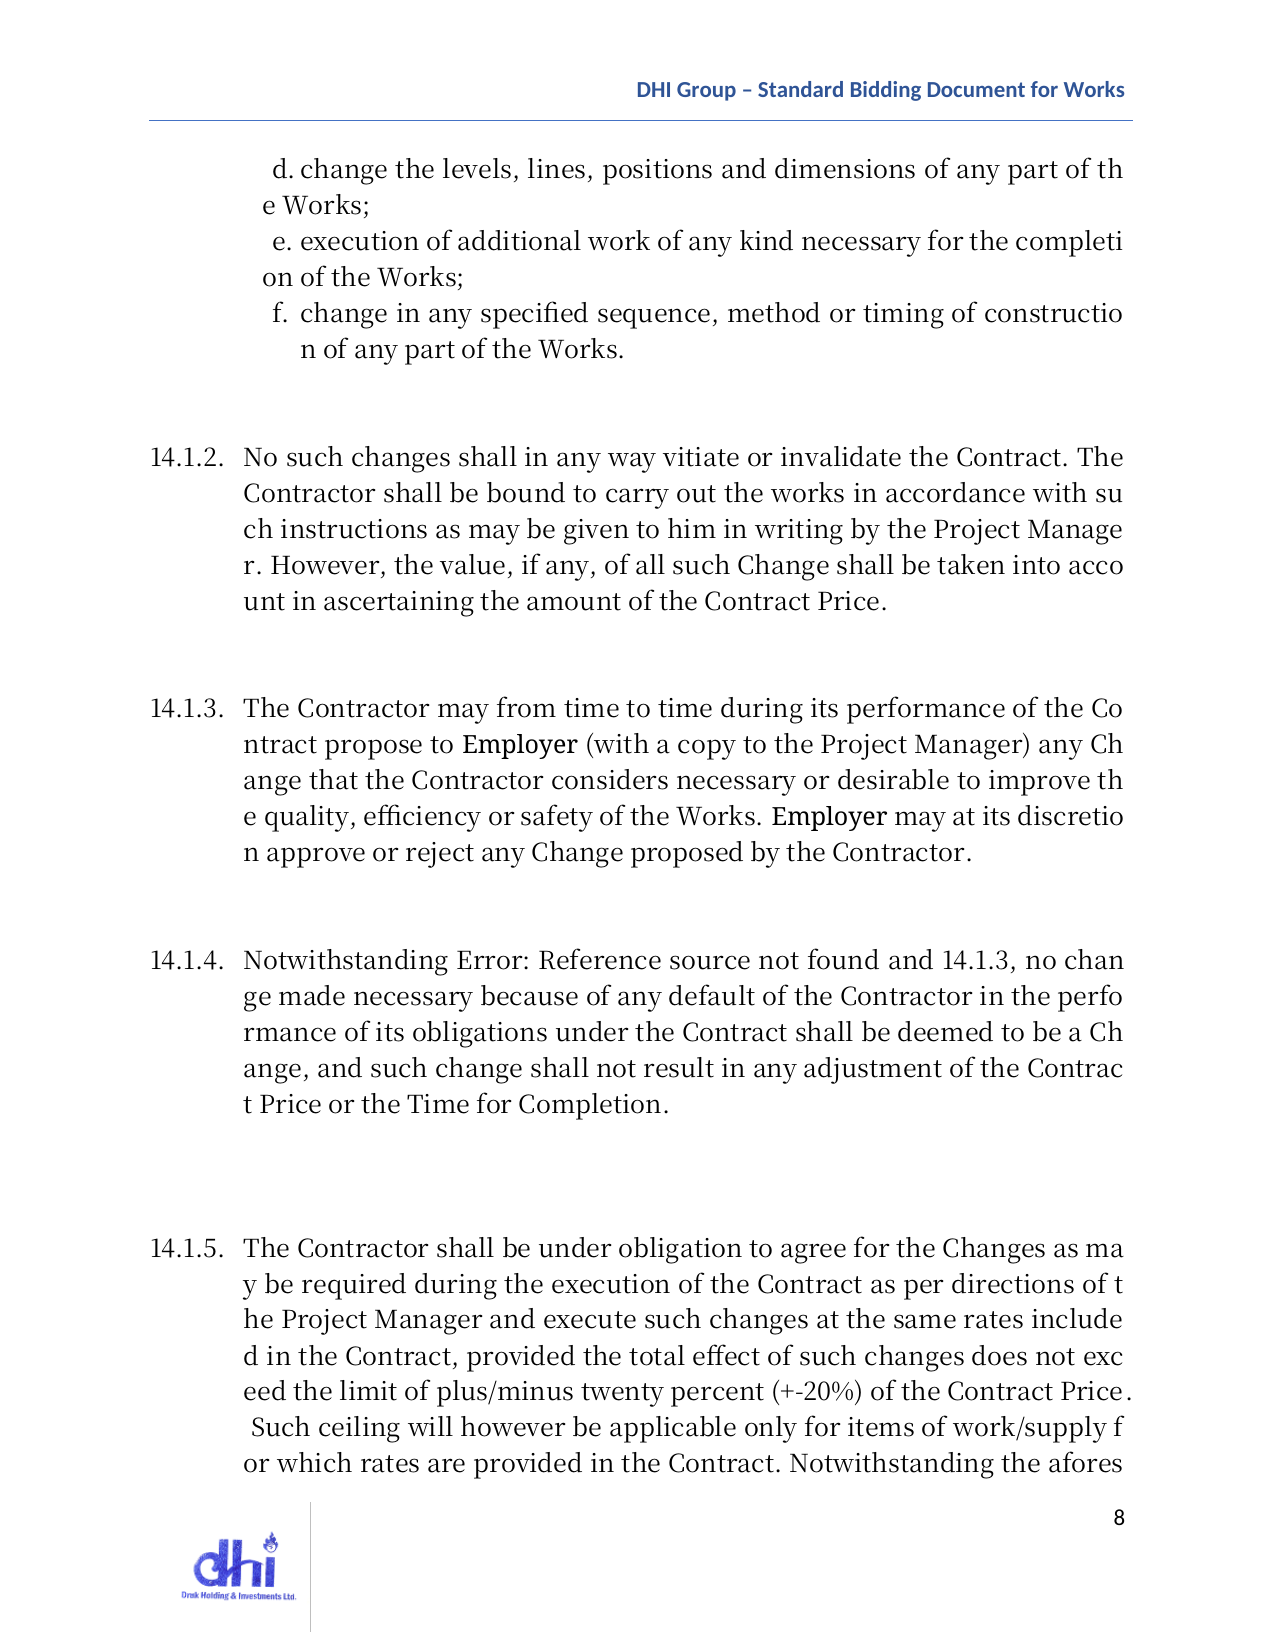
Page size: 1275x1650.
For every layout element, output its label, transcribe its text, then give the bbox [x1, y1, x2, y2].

list execution of additional work of any kind necessary for the completion of the Works; [262, 222, 1125, 294]
picture [150, 1502, 311, 1632]
list change the levels, lines, positions and dimensions of any part of the Works; [262, 150, 1125, 222]
list The Contractor may from time to time during its performance of the Contract propose to Employer (with a copy to the Project Manager) any Change that the Contractor considers necessary or desirable to improve the quality, efficiency or safety of the Works. Employer may at its discretion approve or reject any Change proposed by the Contractor. [150, 689, 1125, 869]
list change in any specified sequence, method or timing of construction of any part of the Works. [272, 294, 1125, 366]
list No such changes shall in any way vitiate or invalidate the Contract. The Contractor shall be bound to carry out the works in accordance with such instructions as may be given to him in writing by the Project Manager. However, the value, if any, of all such Change shall be taken into account in ascertaining the amount of the Contract Price. [150, 437, 1125, 617]
